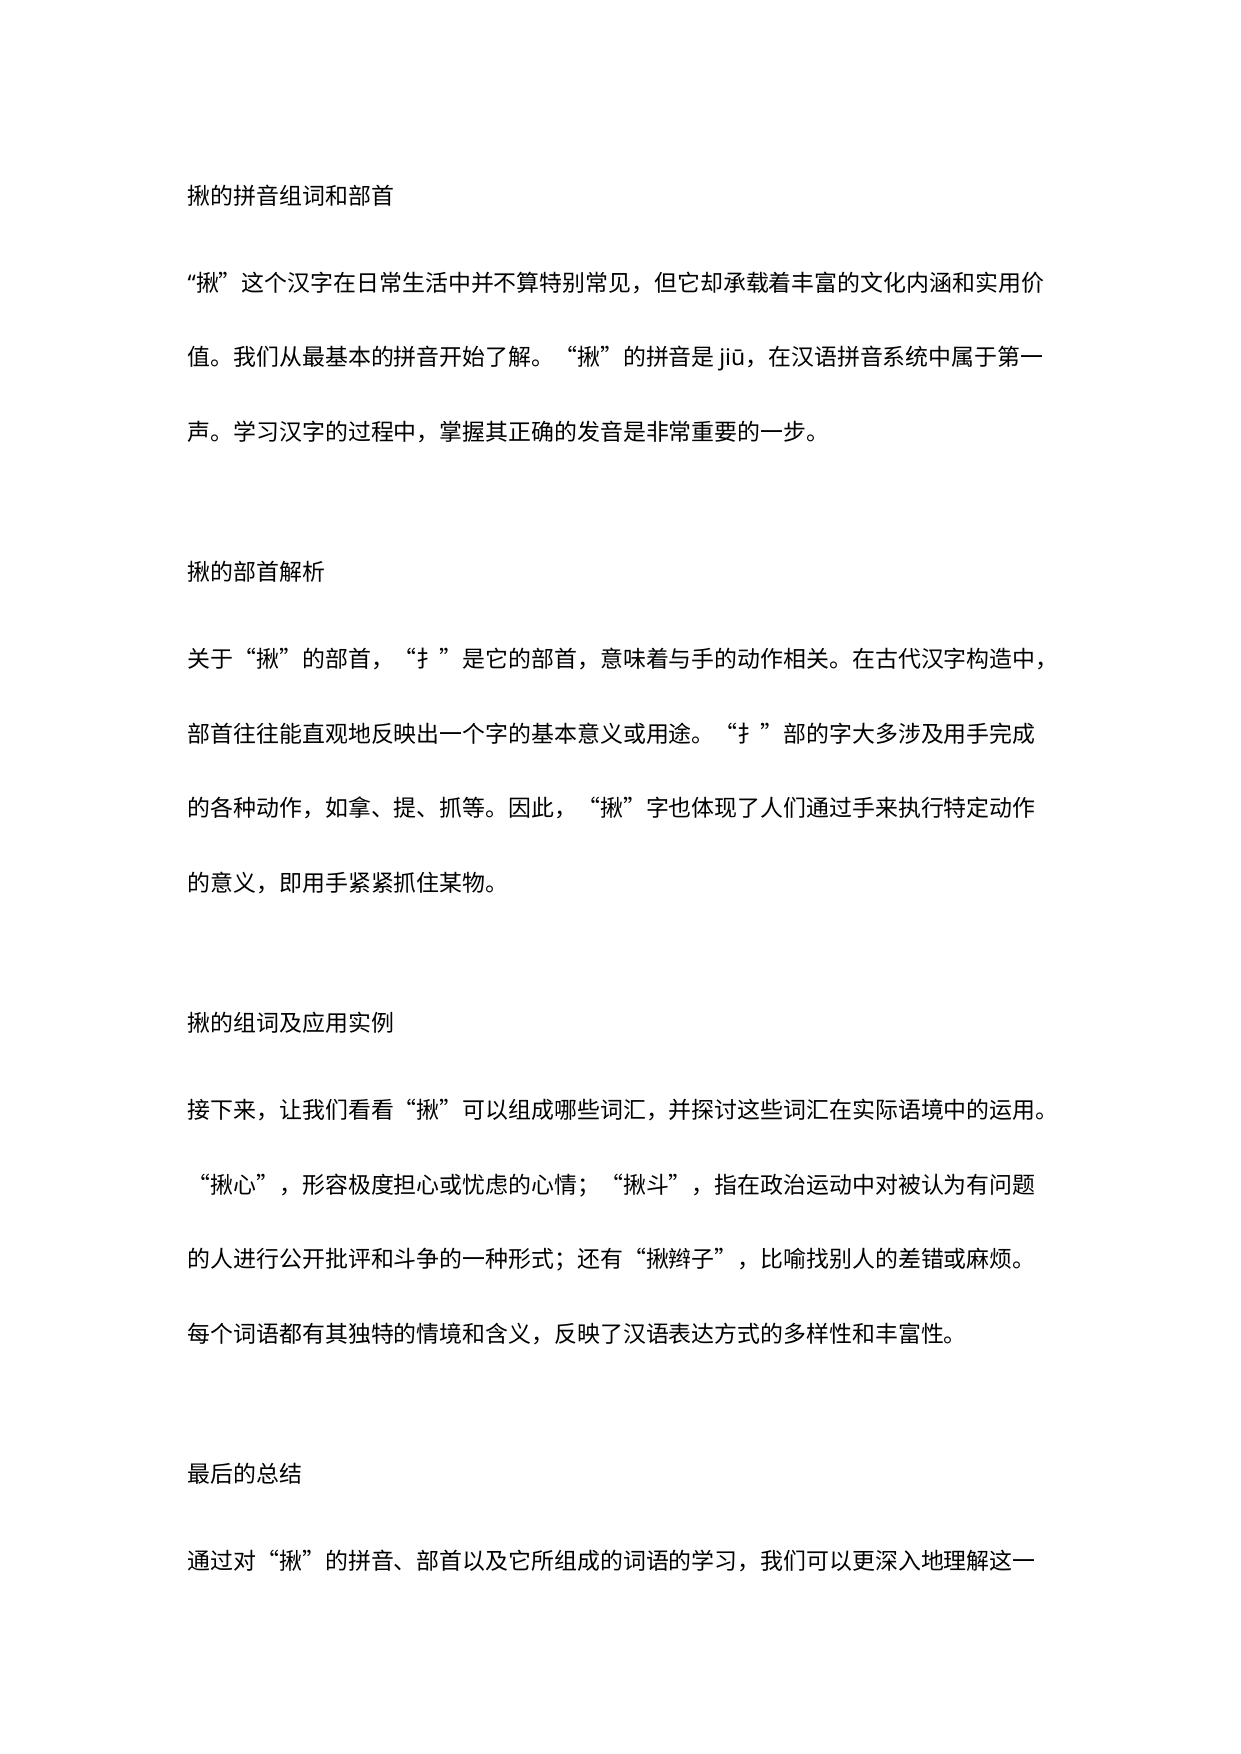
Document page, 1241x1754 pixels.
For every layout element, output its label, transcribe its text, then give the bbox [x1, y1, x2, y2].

text 关于“揪”的部首，“扌”是它的部首，意味着与手的动作相关。在古代汉字构造中，部首往往能直观地反映出一个字的基本意义或用途。“扌”部的字大多涉及用手完成的各种动作，如拿、提、抓等。因此，“揪”字也体现了人们通过手来执行特定动作的意义，即用手紧紧抓住某物。 [187, 625, 1053, 914]
text 揪的部首解析 [187, 538, 1053, 603]
text “揪”这个汉字在日常生活中并不算特别常见，但它却承载着丰富的文化内涵和实用价值。我们从最基本的拼音开始了解。“揪”的拼音是jiū，在汉语拼音系统中属于第一声。学习汉字的过程中，掌握其正确的发音是非常重要的一步。 [187, 248, 1053, 463]
text 接下来，让我们看看“揪”可以组成哪些词汇，并探讨这些词汇在实际语境中的运用。“揪心”，形容极度担心或忧虑的心情；“揪斗”，指在政治运动中对被认为有问题的人进行公开批评和斗争的一种形式；还有“揪辫子”，比喻找别人的差错或麻烦。每个词语都有其独特的情境和含义，反映了汉语表达方式的多样性和丰富性。 [187, 1076, 1053, 1365]
text 揪的拼音组词和部首 [187, 162, 1053, 227]
text 最后的总结 [187, 1440, 1053, 1505]
text 揪的组词及应用实例 [187, 989, 1053, 1054]
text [187, 1527, 1053, 1592]
